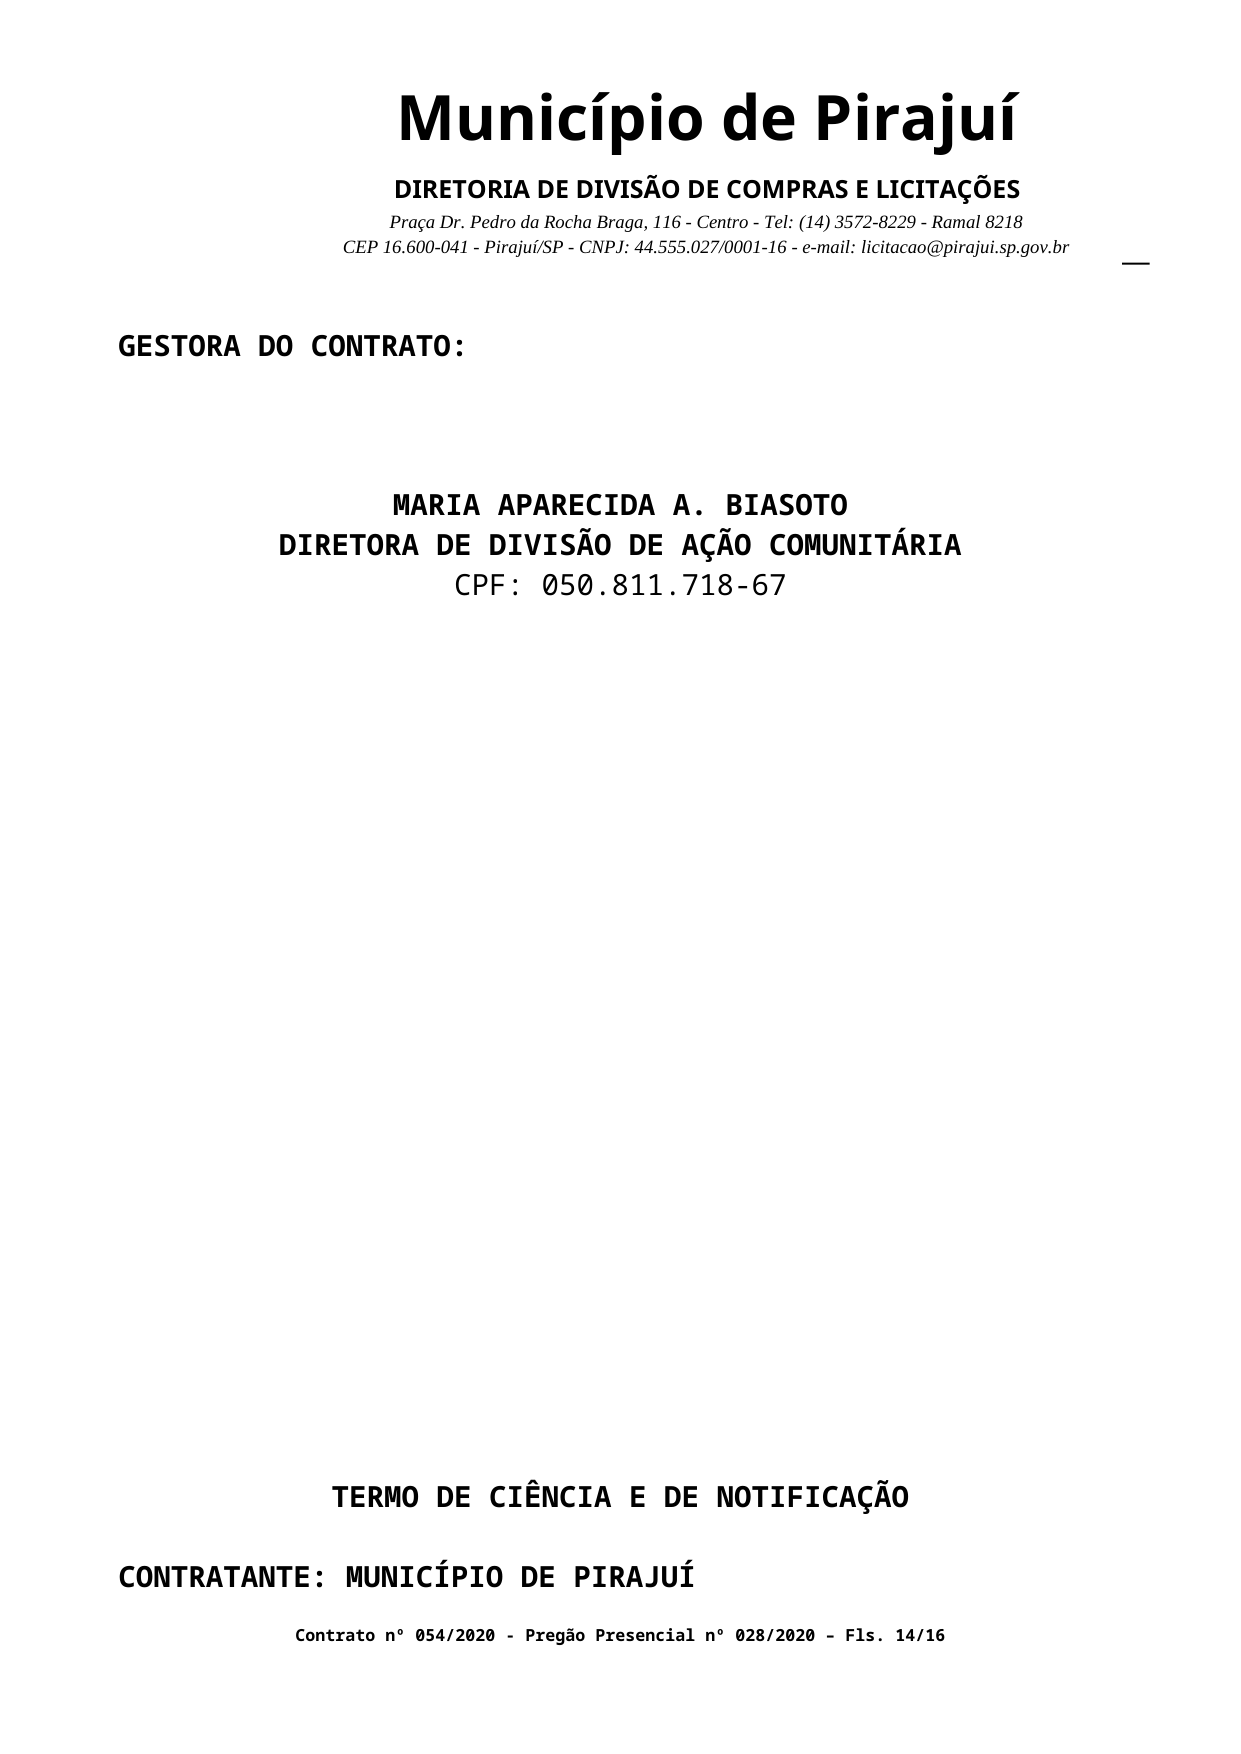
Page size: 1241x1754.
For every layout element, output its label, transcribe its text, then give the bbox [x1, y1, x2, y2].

text TERMO DE CIÊNCIA E DE NOTIFICAÇÃO [118, 1477, 1122, 1516]
text GESTORA DO CONTRATO: [118, 326, 1057, 365]
text CONTRATANTE: MUNICÍPIO DE PIRAJUÍ [118, 1556, 1122, 1596]
text DIRETORA DE DIVISÃO DE AÇÃO COMUNITÁRIA [118, 524, 1122, 564]
text MARIA APARECIDA A. BIASOTO [118, 484, 1122, 524]
text CPF: 050.811.718-67 [118, 564, 1122, 603]
